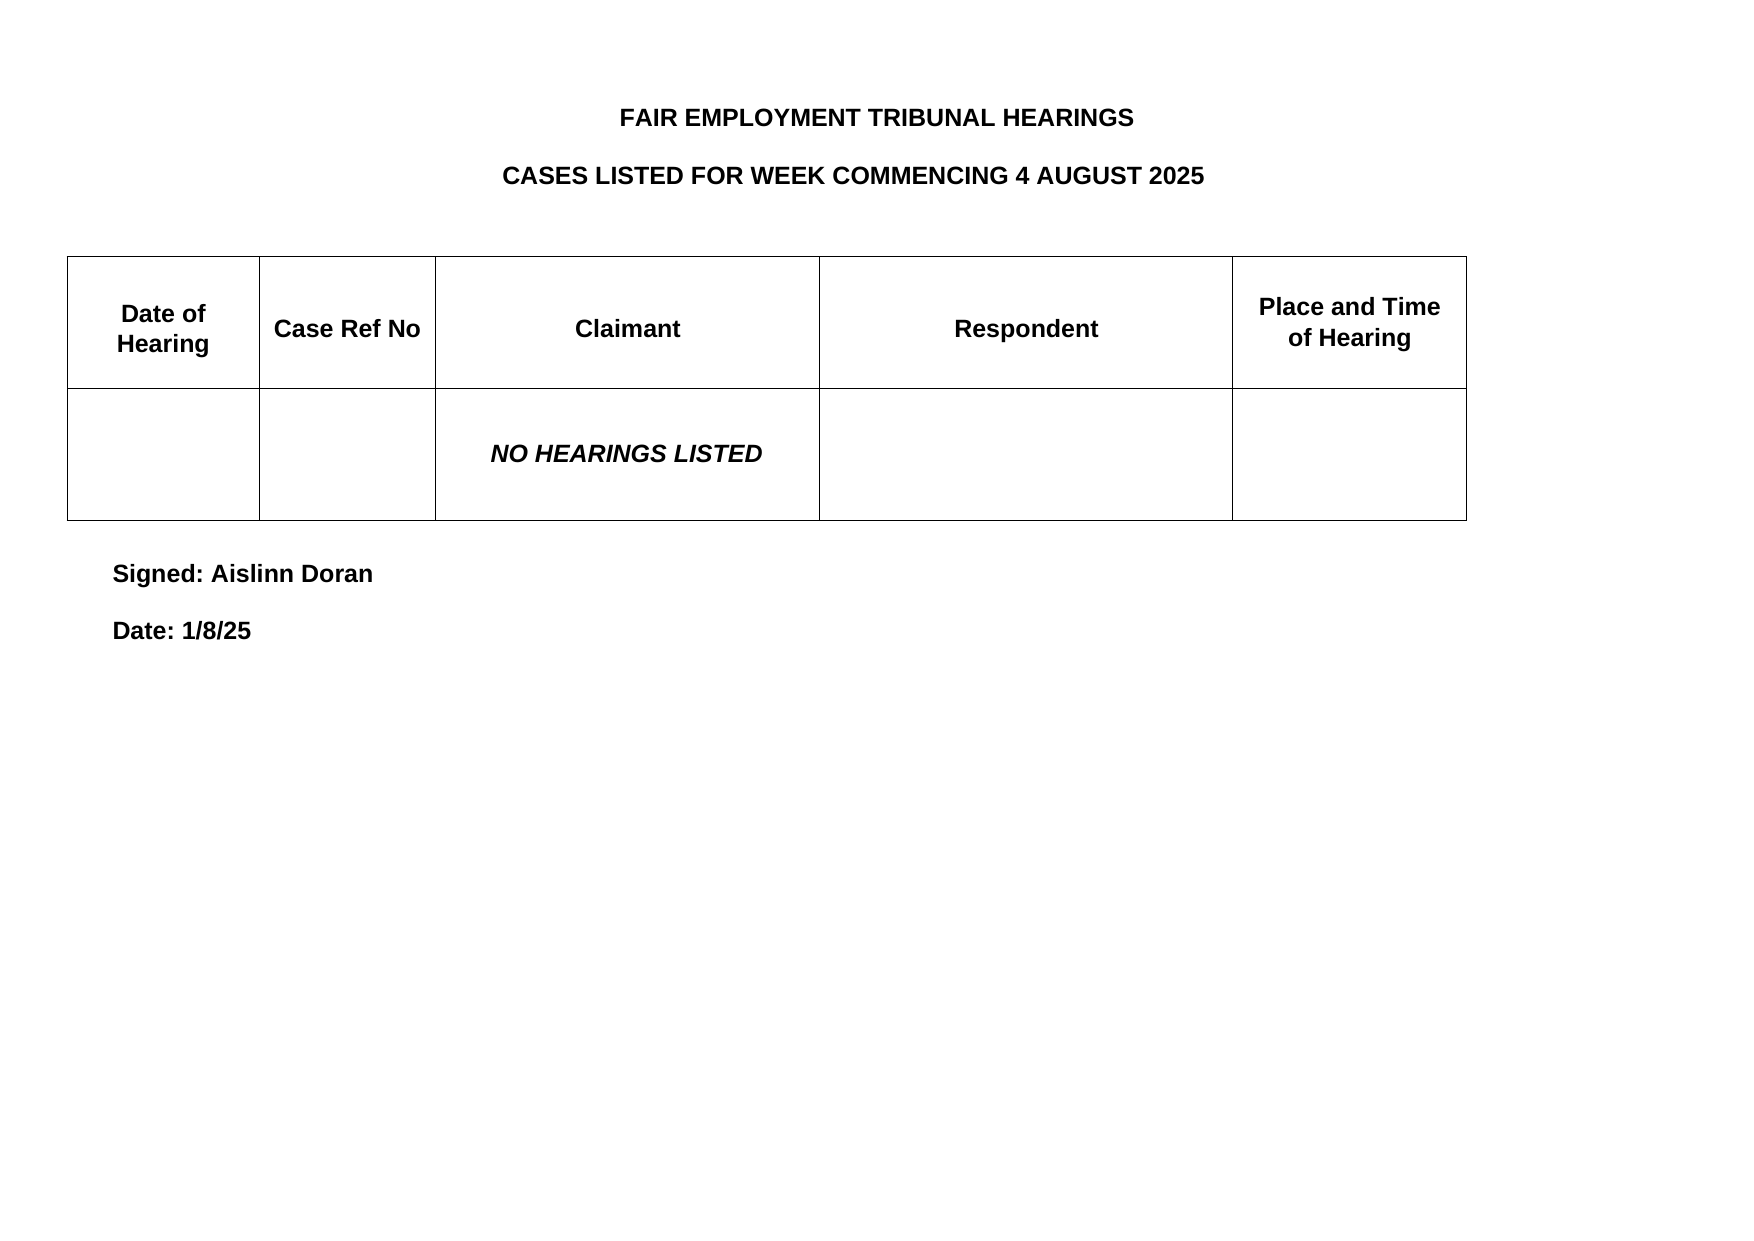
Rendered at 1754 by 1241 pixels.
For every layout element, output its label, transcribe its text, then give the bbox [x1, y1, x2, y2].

table_header Place and Time of Hearing [1233, 257, 1466, 388]
text FAIR EMPLOYMENT TRIBUNAL HEARINGS [112, 103, 1642, 132]
table_header Respondent [820, 257, 1232, 388]
text Date: 1/8/25 [112, 616, 1642, 645]
table_header Date of Hearing [68, 257, 259, 388]
table_cell NO HEARINGS LISTED [436, 389, 819, 520]
table_header Claimant [436, 257, 819, 388]
table_header Case Ref No [260, 257, 435, 388]
table_cell [1233, 389, 1466, 520]
text Signed: Aislinn Doran [112, 559, 1642, 587]
table_cell [68, 389, 259, 520]
table_cell [820, 389, 1232, 520]
subtitle CASES LISTED FOR WEEK COMMENCING 4 AUGUST 2025 [112, 161, 1642, 190]
table_cell [260, 389, 435, 520]
